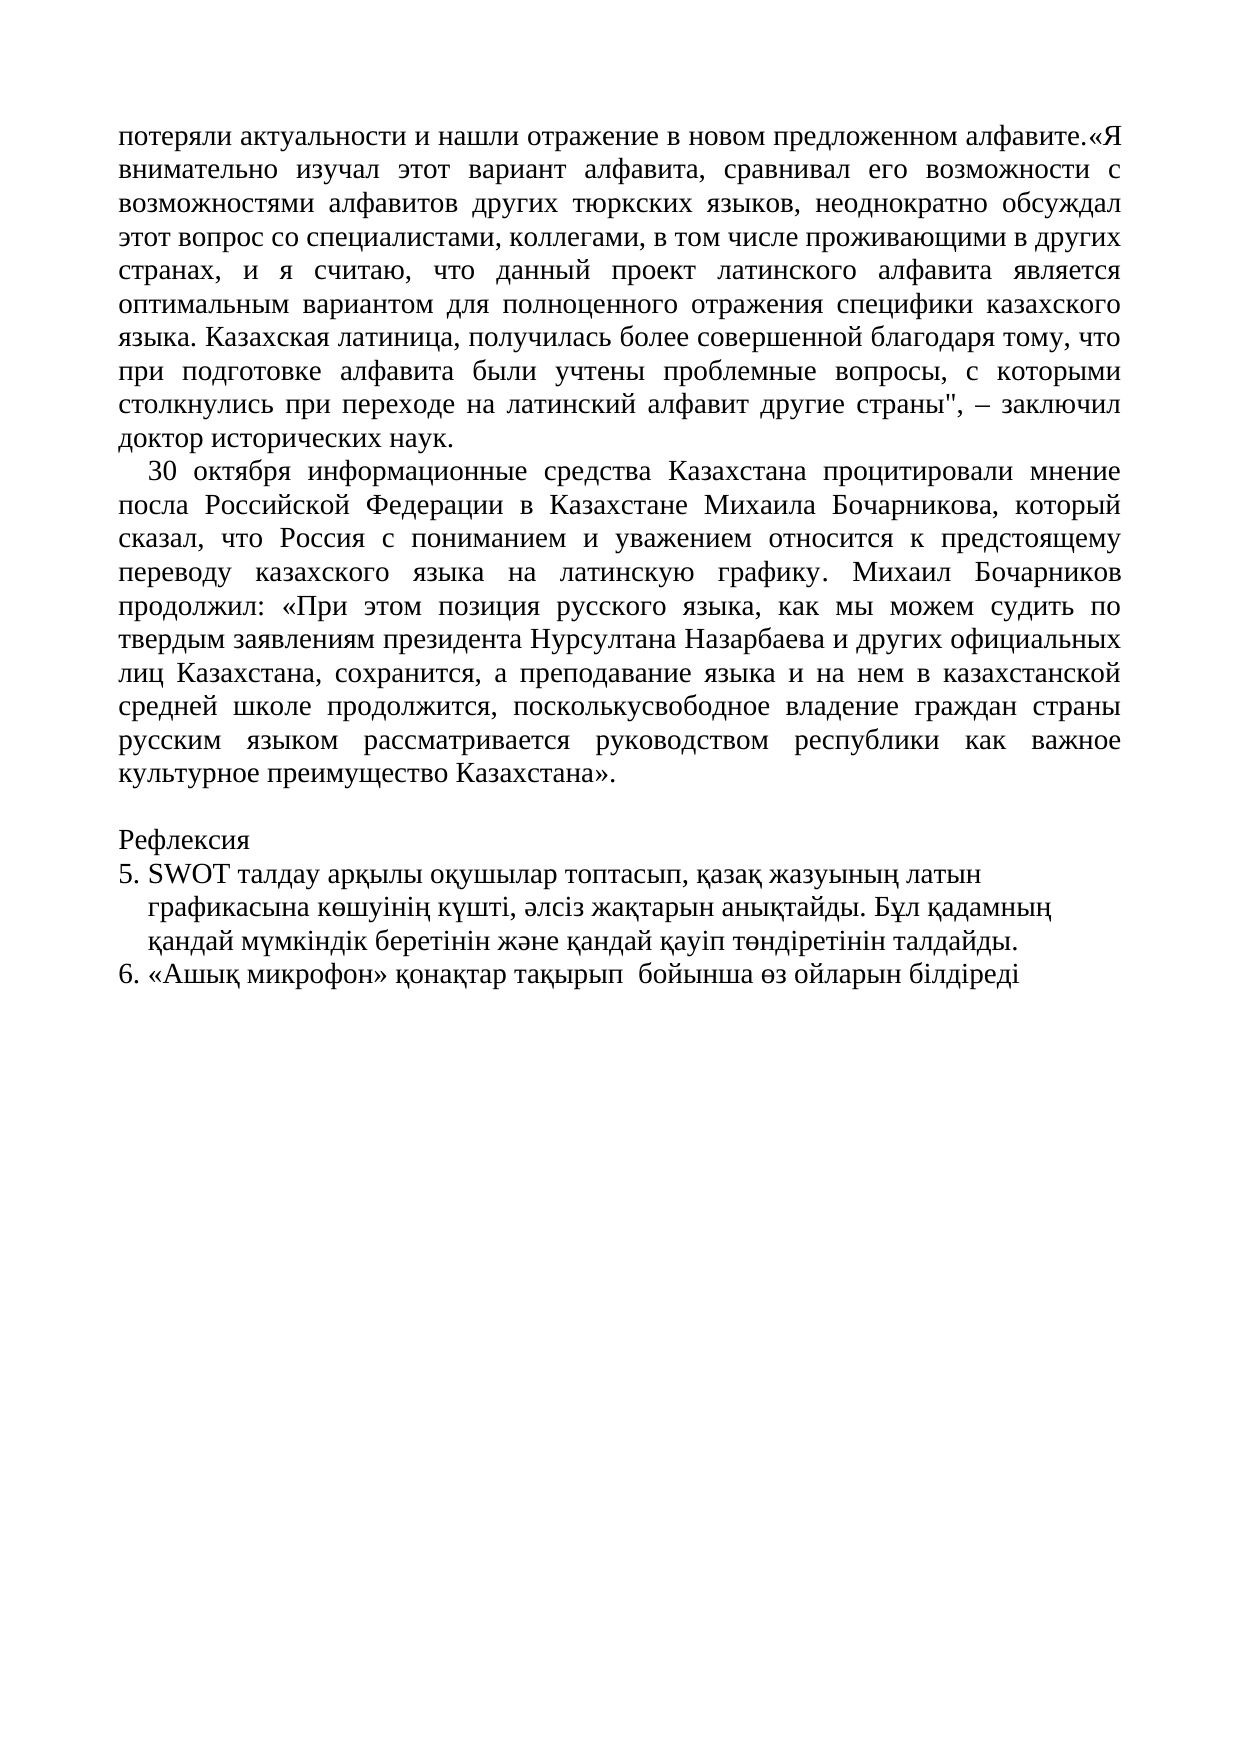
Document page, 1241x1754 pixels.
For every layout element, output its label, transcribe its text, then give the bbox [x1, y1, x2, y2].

list SWOT талдау арқылы оқушылар топтасып, қазақ жазуының латын графикасына көшуінің күшті, әлсіз жақтарын анықтайды. Бұл қадамның қандай мүмкіндік беретінін және қандай қауіп төндіретінін талдайды. [118, 856, 1122, 957]
text 30 октября информационные средства Казахстана процитировали мнение посла Российской Федерации в Казахстане Михаила Бочарникова, который сказал, что Россия с пониманием и уважением относится к предстоящему переводу казахского языка на латинскую графику. Михаил Бочарников продолжил: «При этом позиция русского языка, как мы можем судить по твердым заявлениям президента Нурсултана Назарбаева и других официальных лиц Казахстана, сохранится, а преподавание языка и на нем в казахстанской средней школе продолжится, посколькусвободное владение граждан страны русским языком рассматривается руководством республики как важное культурное преимущество Казахстана». [118, 453, 1122, 789]
text Рефлексия [118, 822, 1122, 856]
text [118, 118, 1122, 453]
list «Ашық микрофон» қонақтар тақырып бойынша өз ойларын білдіреді [118, 957, 1122, 990]
